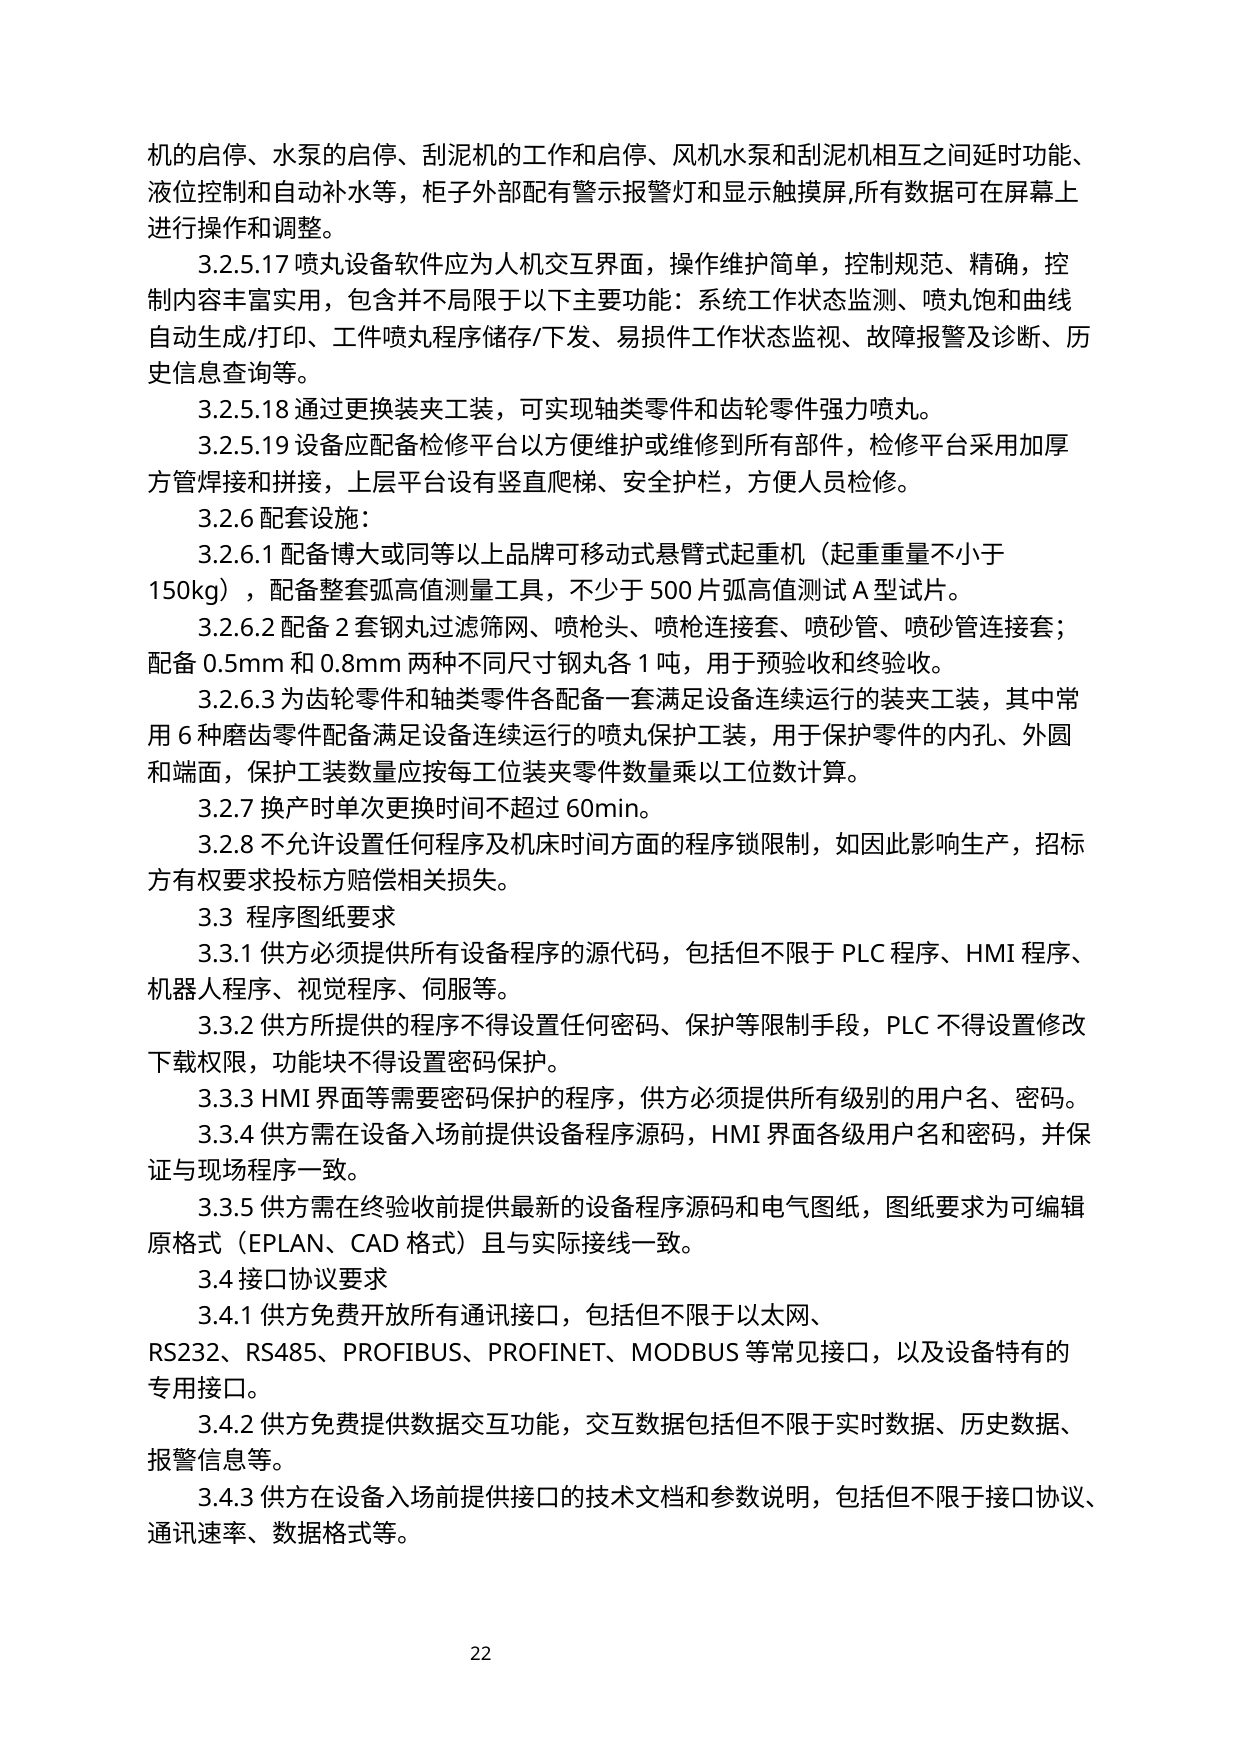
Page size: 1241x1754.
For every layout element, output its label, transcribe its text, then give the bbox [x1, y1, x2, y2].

text 3.4接口协议要求 [148, 1259, 1092, 1296]
text 3.2.5.18通过更换装夹工装，可实现轴类零件和齿轮零件强力喷丸。 [148, 389, 1092, 426]
text 3.2.6.3为齿轮零件和轴类零件各配备一套满足设备连续运行的装夹工装，其中常用6种磨齿零件配备满足设备连续运行的喷丸保护工装，用于保护零件的内孔、外圆和端面，保护工装数量应按每工位装夹零件数量乘以工位数计算。 [148, 679, 1092, 788]
text 3.2.7 换产时单次更换时间不超过60min。 [148, 788, 1092, 824]
text 3.3.4 供方需在设备入场前提供设备程序源码，HMI 界面各级用户名和密码，并保证与现场程序一致。 [148, 1114, 1092, 1187]
text 3.2.6配套设施： [148, 498, 1092, 534]
text 3.3.5 供方需在终验收前提供最新的设备程序源码和电气图纸，图纸要求为可编辑原格式（EPLAN、CAD 格式）且与实际接线一致。 [148, 1187, 1092, 1259]
text 3.3.3 HMI界面等需要密码保护的程序，供方必须提供所有级别的用户名、密码。 [148, 1078, 1092, 1114]
text 3.3.1 供方必须提供所有设备程序的源代码，包括但不限于 PLC程序、HMI 程序、机器人程序、视觉程序、伺服等。 [148, 933, 1092, 1006]
text 3.4.3 供方在设备入场前提供接口的技术文档和参数说明，包括但不限于接口协议、通讯速率、数据格式等。 [148, 1477, 1092, 1549]
text 3.2.6.2配备2套钢丸过滤筛网、喷枪头、喷枪连接套、喷砂管、喷砂管连接套；配备0.5mm和0.8mm两种不同尺寸钢丸各1吨，用于预验收和终验收。 [148, 607, 1092, 679]
text 3.4.2 供方免费提供数据交互功能，交互数据包括但不限于实时数据、历史数据、报警信息等。 [148, 1404, 1092, 1477]
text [148, 136, 1092, 244]
text 3.2.5.17喷丸设备软件应为人机交互界面，操作维护简单，控制规范、精确，控制内容丰富实用，包含并不局限于以下主要功能：系统工作状态监测、喷丸饱和曲线自动生成/打印、工件喷丸程序储存/下发、易损件工作状态监视、故障报警及诊断、历史信息查询等。 [148, 244, 1092, 389]
text 3.4.1 供方免费开放所有通讯接口，包括但不限于以太网、RS232、RS485、PROFIBUS、PROFINET、MODBUS 等常见接口，以及设备特有的专用接口。 [148, 1296, 1092, 1404]
text 3.3 程序图纸要求 [148, 897, 1092, 933]
text 3.2.6.1配备博大或同等以上品牌可移动式悬臂式起重机（起重重量不小于150kg），配备整套弧高值测量工具，不少于500片弧高值测试A型试片。 [148, 534, 1092, 607]
text 3.2.5.19设备应配备检修平台以方便维护或维修到所有部件，检修平台采用加厚方管焊接和拼接，上层平台设有竖直爬梯、安全护栏，方便人员检修。 [148, 426, 1092, 498]
text 3.2.8 不允许设置任何程序及机床时间方面的程序锁限制，如因此影响生产，招标方有权要求投标方赔偿相关损失。 [148, 824, 1092, 897]
text 3.3.2 供方所提供的程序不得设置任何密码、保护等限制手段，PLC 不得设置修改下载权限，功能块不得设置密码保护。 [148, 1006, 1092, 1078]
